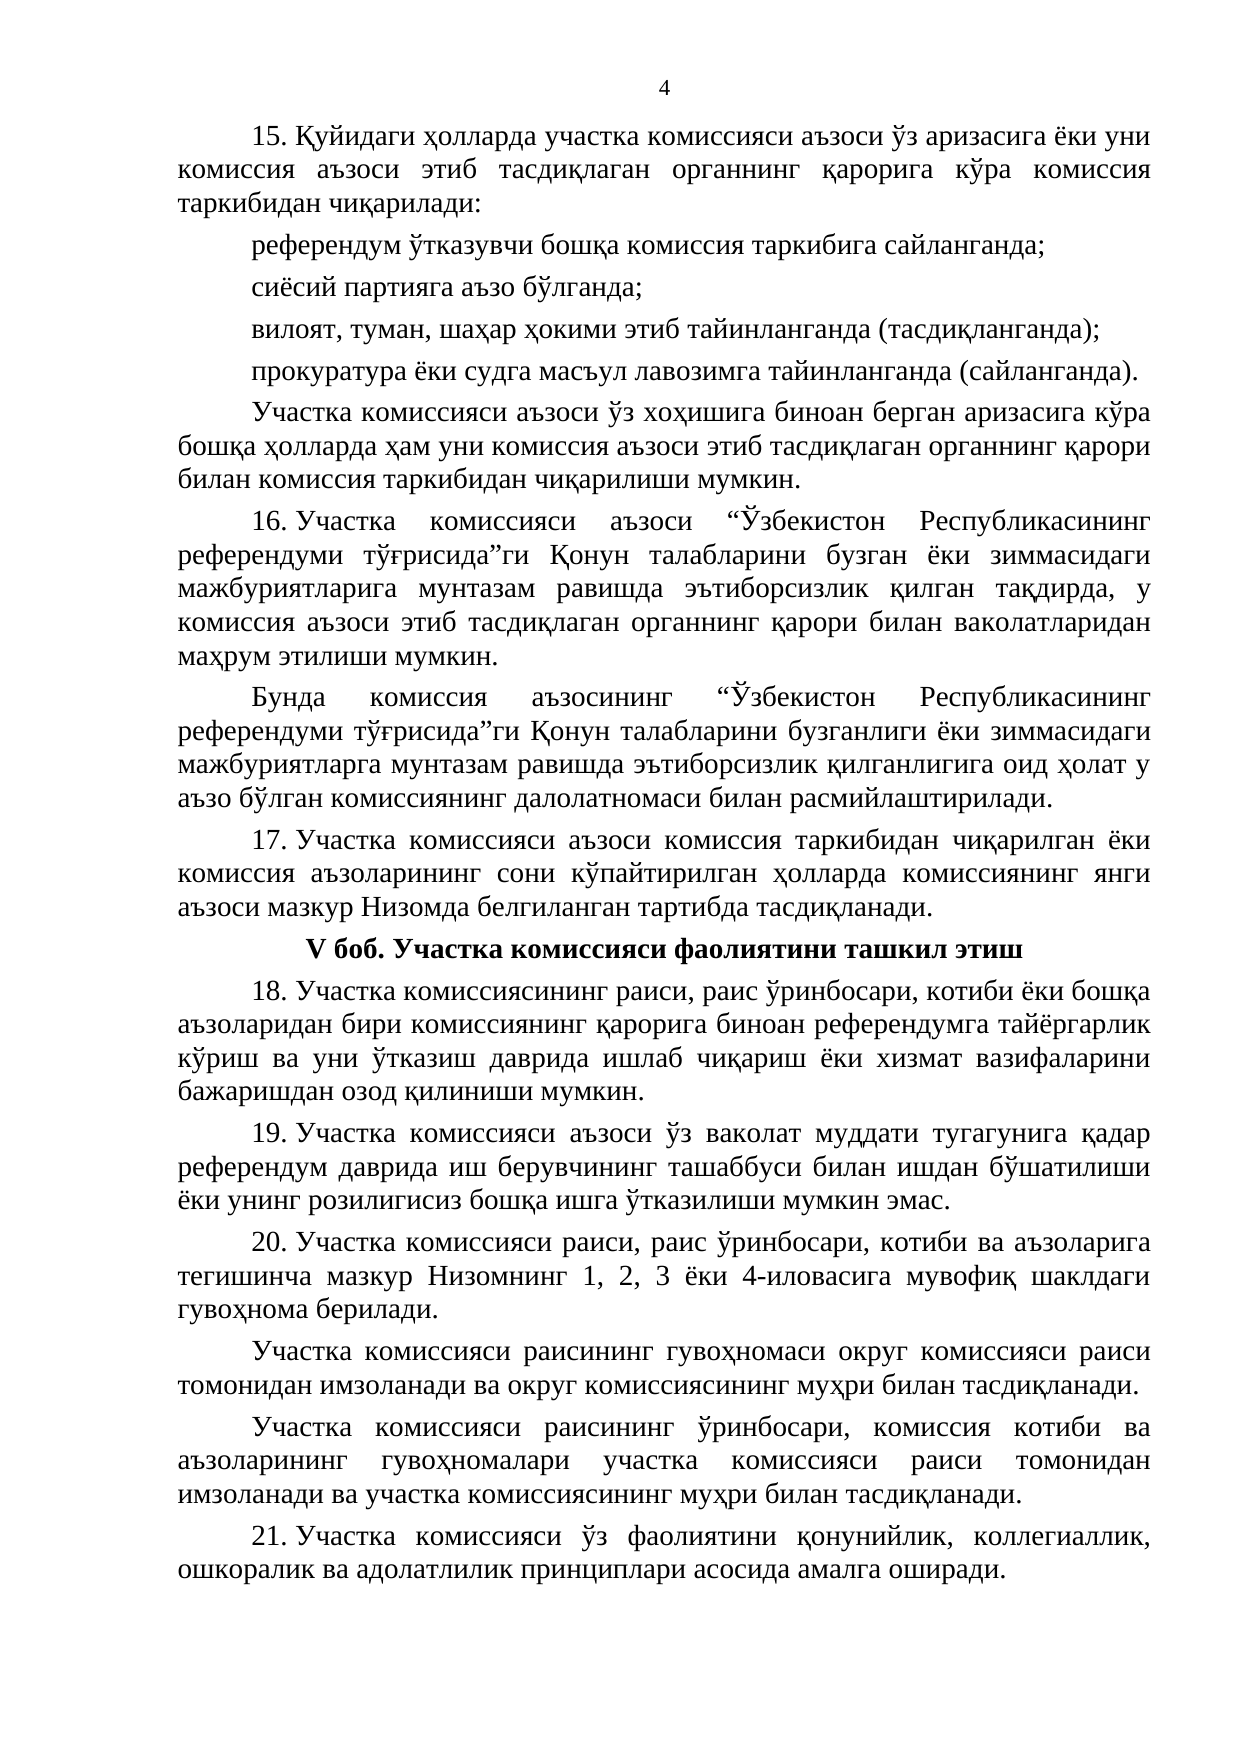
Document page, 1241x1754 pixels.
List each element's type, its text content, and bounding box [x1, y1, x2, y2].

text Бунда комиссия аъзосининг “Ўзбекистон Республикасининг референдуми тўғрисида”ги Қонун талабларини бузганлиги ёки зиммасидаги мажбуриятларга мунтазам равишда эътиборсизлик қилганлигига оид ҳолат у аъзо бўлган комиссиянинг далолатномаси билан расмийлаштирилади. [177, 679, 1152, 814]
text 18. Участка комиссиясининг раиси, раис ўринбосари, котиби ёки бошқа аъзоларидан бири комиссиянинг қарорига биноан референдумга тайёргарлик кўриш ва уни ўтказиш даврида ишлаб чиқариш ёки хизмат вазифаларини бажаришдан озод қилиниши мумкин. [177, 973, 1152, 1107]
text Участка комиссияси раисининг гувоҳномаси округ комиссияси раиси томонидан имзоланади ва округ комиссиясининг муҳри билан тасдиқланади. [177, 1333, 1152, 1400]
text 19. Участка комиссияси аъзоси ўз ваколат муддати тугагунига қадар референдум даврида иш берувчининг ташаббуси билан ишдан бўшатилиши ёки унинг розилигисиз бошқа ишга ўтказилиши мумкин эмас. [177, 1115, 1152, 1216]
text вилоят, туман, шаҳар ҳокими этиб тайинланганда (тасдиқланганда); [177, 311, 1152, 344]
text 20. Участка комиссияси раиси, раис ўринбосари, котиби ва аъзоларига тегишинча мазкур Низомнинг 1, 2, 3 ёки 4-иловасига мувофиқ шаклдаги гувоҳнома берилади. [177, 1224, 1152, 1325]
text 17. Участка комиссияси аъзоси комиссия таркибидан чиқарилган ёки комиссия аъзоларининг сони кўпайтирилган ҳолларда комиссиянинг янги аъзоси мазкур Низомда белгиланган тартибда тасдиқланади. [177, 822, 1152, 923]
text сиёсий партияга аъзо бўлганда; [177, 269, 1152, 302]
text 16. Участка комиссияси аъзоси “Ўзбекистон Республикасининг референдуми тўғрисида”ги Қонун талабларини бузган ёки зиммасидаги мажбуриятларига мунтазам равишда эътиборсизлик қилган тақдирда, у комиссия аъзоси этиб тасдиқлаган органнинг қарори билан ваколатларидан маҳрум этилиши мумкин. [177, 503, 1152, 671]
text V боб. Участка комиссияси фаолиятини ташкил этиш [177, 931, 1152, 964]
text Участка комиссияси аъзоси ўз хоҳишига биноан берган аризасига кўра бошқа ҳолларда ҳам уни комиссия аъзоси этиб тасдиқлаган органнинг қарори билан комиссия таркибидан чиқарилиши мумкин. [177, 394, 1152, 495]
text Участка комиссияси раисининг ўринбосари, комиссия котиби ва аъзоларининг гувоҳномалари участка комиссияси раиси томонидан имзоланади ва участка комиссиясининг муҳри билан тасдиқланади. [177, 1409, 1152, 1509]
text 15. Қуйидаги ҳолларда участка комиссияси аъзоси ўз аризасига ёки уни комиссия аъзоси этиб тасдиқлаган органнинг қарорига кўра комиссия таркибидан чиқарилади: [177, 118, 1152, 219]
text 21. Участка комиссияси ўз фаолиятини қонунийлик, коллегиаллик, ошкоралик ва адолатлилик принциплари асосида амалга оширади. [177, 1518, 1152, 1585]
text прокуратура ёки судга масъул лавозимга тайинланганда (сайланганда). [177, 353, 1152, 386]
text референдум ўтказувчи бошқа комиссия таркибига сайланганда; [177, 227, 1152, 261]
